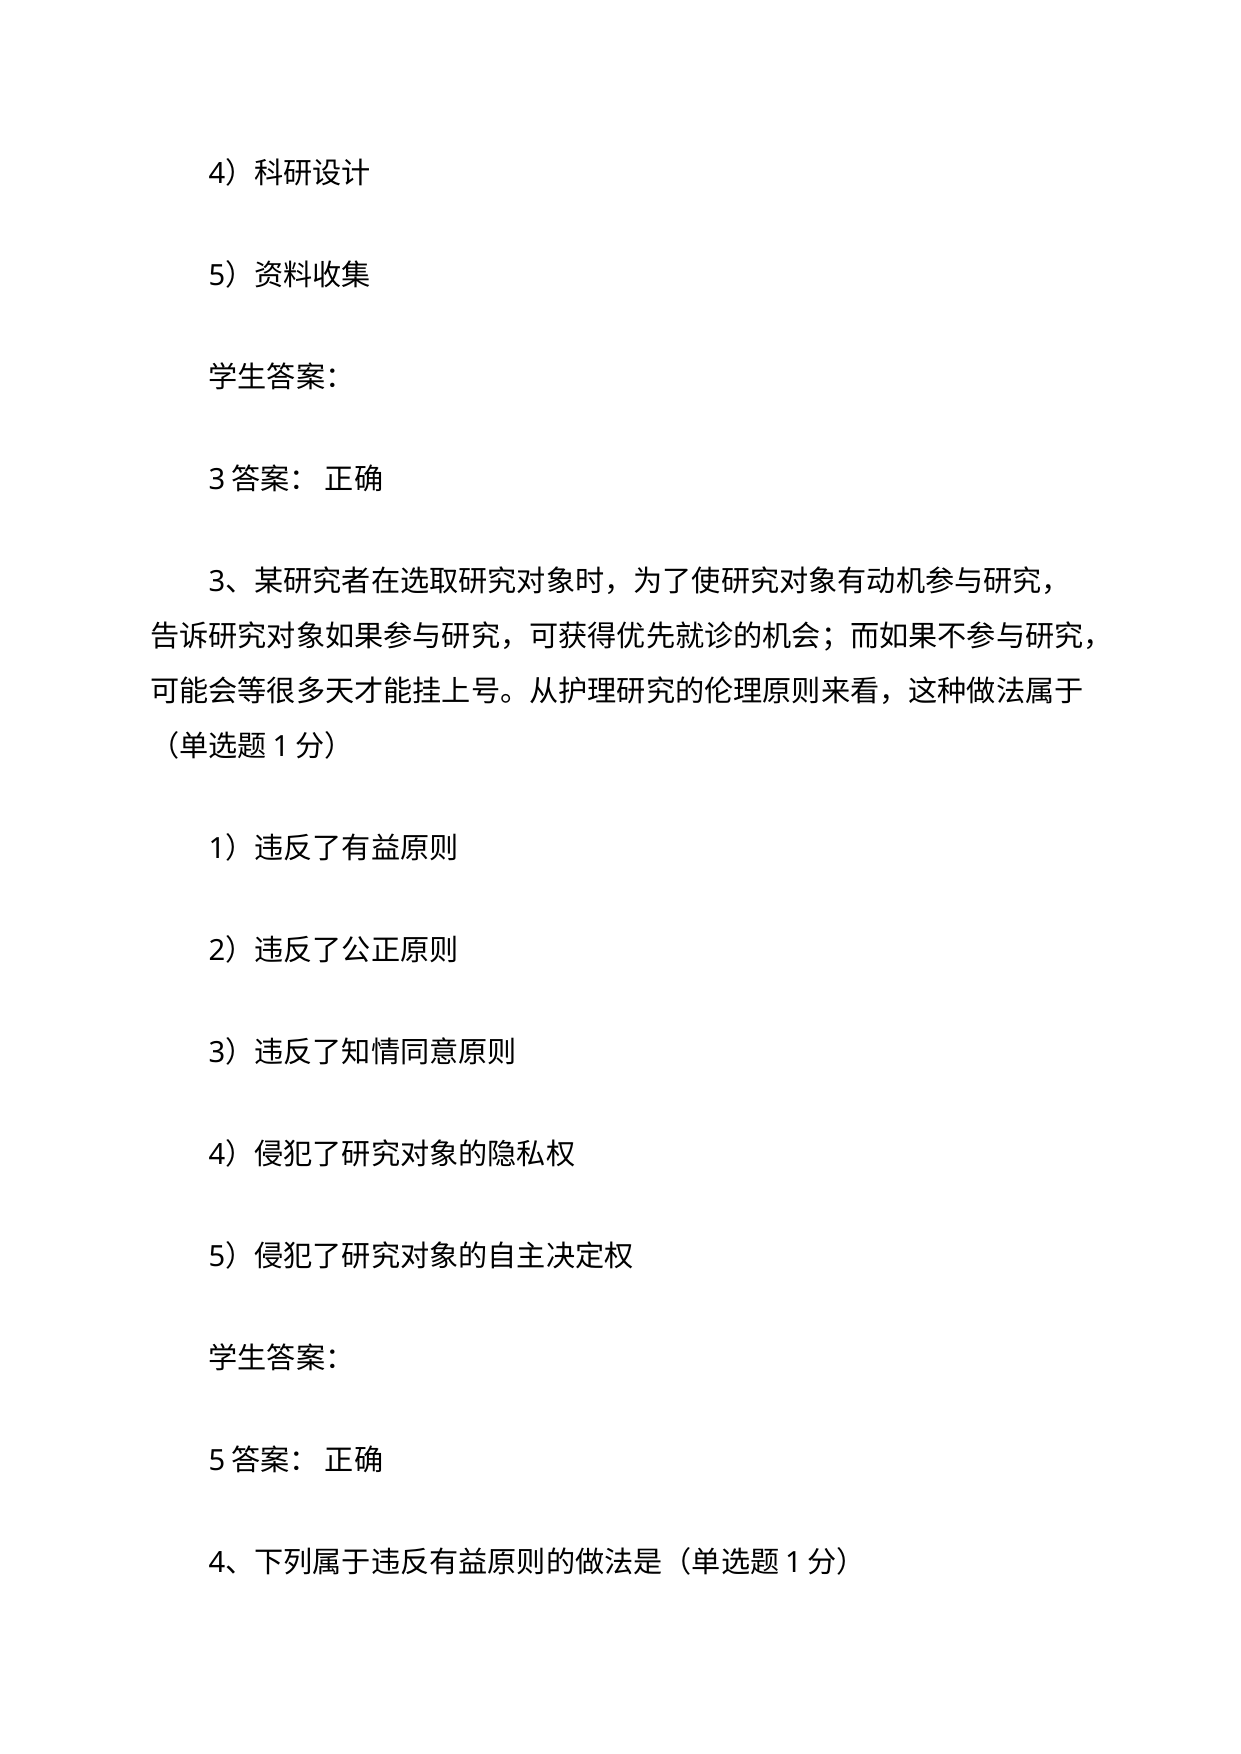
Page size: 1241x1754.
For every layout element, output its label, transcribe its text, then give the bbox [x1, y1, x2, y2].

text 4）科研设计 [150, 150, 1090, 192]
text 5）资料收集 [150, 252, 1090, 294]
text 5）侵犯了研究对象的自主决定权 [150, 1232, 1090, 1275]
text 1）违反了有益原则 [150, 824, 1090, 867]
text 3答案： 正确 [150, 456, 1090, 498]
text 3）违反了知情同意原则 [150, 1028, 1090, 1071]
text 学生答案： [150, 354, 1090, 396]
text 2）违反了公正原则 [150, 926, 1090, 969]
text 学生答案： [150, 1334, 1090, 1377]
text 3、某研究者在选取研究对象时，为了使研究对象有动机参与研究，告诉研究对象如果参与研究，可获得优先就诊的机会；而如果不参与研究，可能会等很多天才能挂上号。从护理研究的伦理原则来看，这种做法属于（单选题1分） [150, 558, 1090, 765]
text 4）侵犯了研究对象的隐私权 [150, 1130, 1090, 1173]
text 5答案： 正确 [150, 1436, 1090, 1478]
text 4、下列属于违反有益原则的做法是（单选题1分） [150, 1538, 1090, 1581]
